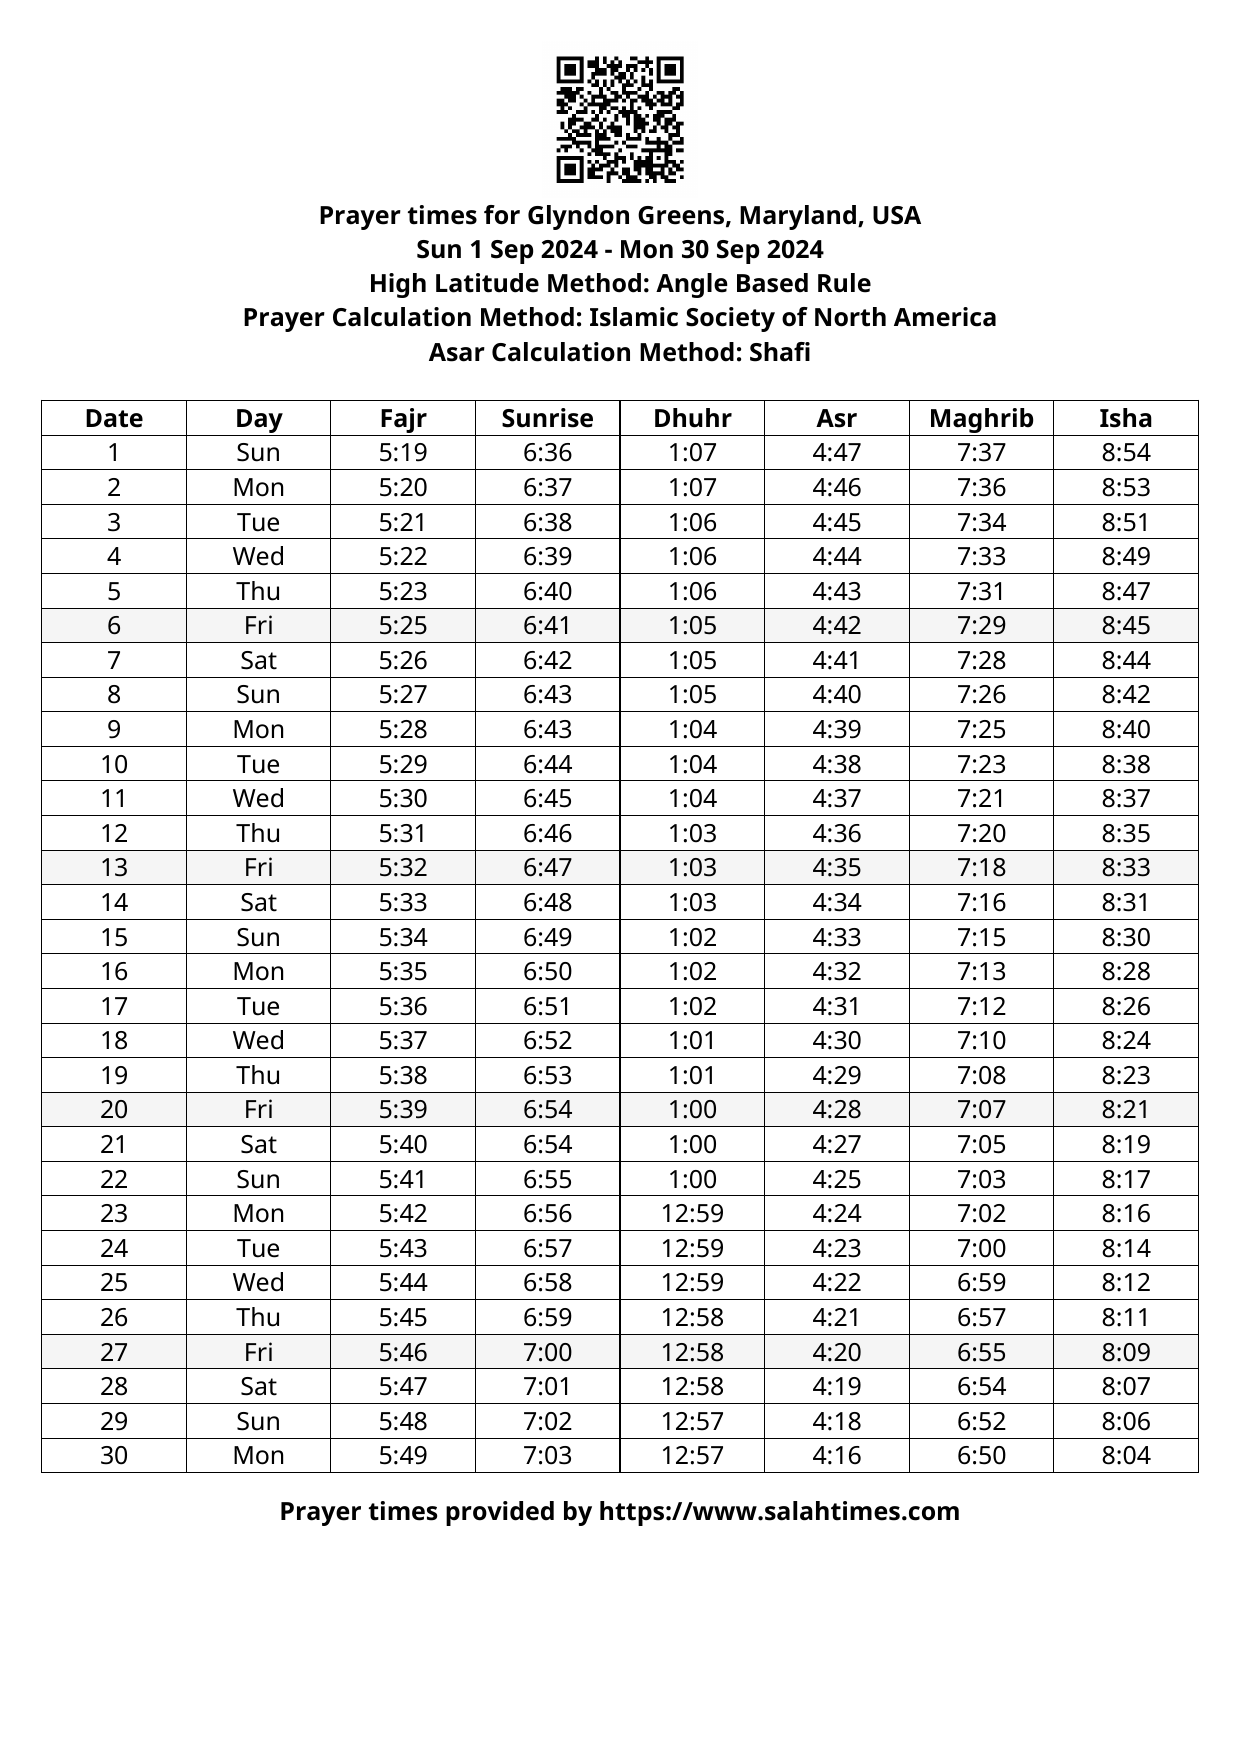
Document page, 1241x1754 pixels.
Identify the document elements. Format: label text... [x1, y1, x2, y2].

table_cell 6:38 [476, 505, 619, 538]
table_cell 7:00 [910, 1231, 1053, 1264]
table_cell 1:02 [621, 989, 764, 1022]
table_cell 12:59 [621, 1266, 764, 1299]
table_cell 1:05 [621, 678, 764, 711]
table_cell 4:31 [765, 989, 909, 1022]
table_cell 4:32 [765, 954, 909, 988]
table_cell 4:29 [765, 1058, 909, 1092]
picture [542, 41, 699, 198]
table_cell 8:45 [1054, 609, 1198, 642]
table_cell 30 [42, 1439, 186, 1472]
table_cell 6:54 [476, 1127, 619, 1161]
table_cell Sat [187, 1127, 330, 1161]
table_cell 20 [42, 1093, 186, 1126]
table_cell 15 [42, 920, 186, 953]
table_cell 5 [42, 574, 186, 607]
table_cell 8:16 [1054, 1196, 1198, 1230]
table_cell 26 [42, 1300, 186, 1334]
table_cell Fri [187, 1093, 330, 1126]
table_cell 8:37 [1054, 781, 1198, 815]
table_cell 6:52 [910, 1404, 1053, 1437]
table_cell 1:02 [621, 954, 764, 988]
table_cell 5:21 [331, 505, 475, 538]
table_cell 4:47 [765, 436, 909, 469]
table_cell 6:49 [476, 920, 619, 953]
table_cell 6:44 [476, 747, 619, 780]
table_cell 6:56 [476, 1196, 619, 1230]
table_cell Sat [187, 1369, 330, 1403]
table_cell 7:23 [910, 747, 1053, 780]
table_cell 4:43 [765, 574, 909, 607]
table_cell 6:42 [476, 643, 619, 677]
table_cell 16 [42, 954, 186, 988]
table_cell 12:57 [621, 1439, 764, 1472]
table_cell 6:54 [476, 1093, 619, 1126]
table_cell 3 [42, 505, 186, 538]
text Sun 1 Sep 2024 - Mon 30 Sep 2024 [42, 232, 1198, 266]
table_cell 1:04 [621, 781, 764, 815]
table_cell 8:35 [1054, 816, 1198, 849]
table_cell 12:59 [621, 1196, 764, 1230]
table_cell 1:03 [621, 851, 764, 884]
table_cell 1:06 [621, 505, 764, 538]
table_cell 12:58 [621, 1335, 764, 1368]
table_cell 6:50 [910, 1439, 1053, 1472]
table_cell Sat [187, 643, 330, 677]
table_cell 4:34 [765, 885, 909, 919]
table_cell 8 [42, 678, 186, 711]
table_cell 8:14 [1054, 1231, 1198, 1264]
table_cell 4:36 [765, 816, 909, 849]
table_cell 6:58 [476, 1266, 619, 1299]
table_cell 6:51 [476, 989, 619, 1022]
table_cell 4:16 [765, 1439, 909, 1472]
table_cell 22 [42, 1162, 186, 1195]
table_cell 17 [42, 989, 186, 1022]
table_cell Mon [187, 712, 330, 746]
table_cell 5:27 [331, 678, 475, 711]
table_cell 5:20 [331, 470, 475, 504]
table_cell 8:38 [1054, 747, 1198, 780]
table_cell 6:57 [910, 1300, 1053, 1334]
table_cell 8:07 [1054, 1369, 1198, 1403]
table_cell 7:02 [476, 1404, 619, 1437]
table_cell 4:24 [765, 1196, 909, 1230]
table_cell Sun [187, 1162, 330, 1195]
table_cell 4:23 [765, 1231, 909, 1264]
table_cell 8:26 [1054, 989, 1198, 1022]
table_cell 5:30 [331, 781, 475, 815]
table_cell Sun [187, 436, 330, 469]
table_cell 6:43 [476, 678, 619, 711]
table_cell 1:01 [621, 1024, 764, 1057]
table_cell 6:41 [476, 609, 619, 642]
table_cell 8:12 [1054, 1266, 1198, 1299]
table_cell 1:05 [621, 609, 764, 642]
table_cell 4:18 [765, 1404, 909, 1437]
table_cell Fri [187, 851, 330, 884]
table_cell 5:41 [331, 1162, 475, 1195]
table_cell 6:43 [476, 712, 619, 746]
table_cell Wed [187, 1266, 330, 1299]
text High Latitude Method: Angle Based Rule [42, 266, 1198, 300]
table_cell 12:58 [621, 1300, 764, 1334]
table_cell 6:50 [476, 954, 619, 988]
table_cell 5:45 [331, 1300, 475, 1334]
table_cell 7:02 [910, 1196, 1053, 1230]
table_cell 7:00 [476, 1335, 619, 1368]
table_header Dhuhr [621, 401, 764, 434]
table_cell 10 [42, 747, 186, 780]
table_cell 6:55 [910, 1335, 1053, 1368]
table_cell 8:04 [1054, 1439, 1198, 1472]
table_cell 6:54 [910, 1369, 1053, 1403]
table_cell 14 [42, 885, 186, 919]
table_cell Tue [187, 505, 330, 538]
table_cell 7:29 [910, 609, 1053, 642]
table_cell 27 [42, 1335, 186, 1368]
table_cell 6:40 [476, 574, 619, 607]
table_cell 1:05 [621, 643, 764, 677]
table_cell 8:09 [1054, 1335, 1198, 1368]
table_cell 4:28 [765, 1093, 909, 1126]
table_cell 8:44 [1054, 643, 1198, 677]
table_cell 7:03 [910, 1162, 1053, 1195]
table_cell Sun [187, 920, 330, 953]
table_cell 4:39 [765, 712, 909, 746]
table_cell 7:31 [910, 574, 1053, 607]
table_cell 5:26 [331, 643, 475, 677]
table_cell 1:06 [621, 539, 764, 573]
table_cell 1:04 [621, 712, 764, 746]
table_cell 5:29 [331, 747, 475, 780]
table_cell 6:53 [476, 1058, 619, 1092]
table_cell 8:47 [1054, 574, 1198, 607]
table_cell 5:37 [331, 1024, 475, 1057]
table_cell 7:34 [910, 505, 1053, 538]
table_cell 9 [42, 712, 186, 746]
table_cell 7:26 [910, 678, 1053, 711]
table_cell 5:40 [331, 1127, 475, 1161]
table_cell 21 [42, 1127, 186, 1161]
text Prayer times for Glyndon Greens, Maryland, USA [42, 198, 1198, 232]
table_cell Thu [187, 1300, 330, 1334]
table_cell 6:57 [476, 1231, 619, 1264]
table_cell 7:18 [910, 851, 1053, 884]
table_cell 8:30 [1054, 920, 1198, 953]
table_cell 6:47 [476, 851, 619, 884]
table_cell 6:52 [476, 1024, 619, 1057]
table_cell 1 [42, 436, 186, 469]
table_cell 4:20 [765, 1335, 909, 1368]
table_cell 8:28 [1054, 954, 1198, 988]
table_cell 1:03 [621, 816, 764, 849]
table_cell Mon [187, 1196, 330, 1230]
table_cell Thu [187, 816, 330, 849]
table_cell 6:37 [476, 470, 619, 504]
table_cell 8:49 [1054, 539, 1198, 573]
table_cell 5:33 [331, 885, 475, 919]
table_cell 4:40 [765, 678, 909, 711]
text Prayer Calculation Method: Islamic Society of North America [42, 300, 1198, 334]
table_cell 12:58 [621, 1369, 764, 1403]
table_cell 5:22 [331, 539, 475, 573]
table_cell Wed [187, 781, 330, 815]
table_cell 4:33 [765, 920, 909, 953]
table_cell 5:35 [331, 954, 475, 988]
table_cell Fri [187, 1335, 330, 1368]
table_cell 7 [42, 643, 186, 677]
table_cell 8:23 [1054, 1058, 1198, 1092]
table_cell 1:04 [621, 747, 764, 780]
table_cell 5:32 [331, 851, 475, 884]
table_header Sunrise [476, 401, 619, 434]
table_cell 5:23 [331, 574, 475, 607]
text Asar Calculation Method: Shafi [42, 334, 1198, 368]
table_cell 4:37 [765, 781, 909, 815]
table_cell 4:19 [765, 1369, 909, 1403]
table_cell 6:36 [476, 436, 619, 469]
table_cell 5:34 [331, 920, 475, 953]
table_cell 6 [42, 609, 186, 642]
table_cell 7:25 [910, 712, 1053, 746]
table_cell 8:53 [1054, 470, 1198, 504]
table_cell 4:45 [765, 505, 909, 538]
table_cell 8:33 [1054, 851, 1198, 884]
table_cell 12 [42, 816, 186, 849]
table_cell Mon [187, 1439, 330, 1472]
table_header Fajr [331, 401, 475, 434]
table_cell 2 [42, 470, 186, 504]
table_cell 4:21 [765, 1300, 909, 1334]
table_header Date [42, 401, 186, 434]
table_cell 8:51 [1054, 505, 1198, 538]
table_cell 6:46 [476, 816, 619, 849]
table_cell 7:36 [910, 470, 1053, 504]
table_cell 4:38 [765, 747, 909, 780]
table_cell 4:41 [765, 643, 909, 677]
table_cell 7:10 [910, 1024, 1053, 1057]
table_cell 6:55 [476, 1162, 619, 1195]
table_cell 12:57 [621, 1404, 764, 1437]
table_cell 4:25 [765, 1162, 909, 1195]
table_cell 5:39 [331, 1093, 475, 1126]
table_cell 5:44 [331, 1266, 475, 1299]
table_header Asr [765, 401, 909, 434]
table_cell Sun [187, 1404, 330, 1437]
table_cell 4:35 [765, 851, 909, 884]
table_cell 7:15 [910, 920, 1053, 953]
table_cell Thu [187, 1058, 330, 1092]
table_cell 5:47 [331, 1369, 475, 1403]
table_cell 5:42 [331, 1196, 475, 1230]
table_cell 1:01 [621, 1058, 764, 1092]
table_cell 25 [42, 1266, 186, 1299]
table_cell 7:08 [910, 1058, 1053, 1092]
table_cell 7:12 [910, 989, 1053, 1022]
table_cell 12:59 [621, 1231, 764, 1264]
table_cell 5:25 [331, 609, 475, 642]
table_header Day [187, 401, 330, 434]
table_cell 4:30 [765, 1024, 909, 1057]
table_cell Thu [187, 574, 330, 607]
table_cell Wed [187, 539, 330, 573]
table_cell 8:31 [1054, 885, 1198, 919]
table_cell 8:21 [1054, 1093, 1198, 1126]
table_cell 5:31 [331, 816, 475, 849]
table_cell 8:24 [1054, 1024, 1198, 1057]
table_cell 7:13 [910, 954, 1053, 988]
table_cell 1:03 [621, 885, 764, 919]
table_cell 11 [42, 781, 186, 815]
text Prayer times provided by https://www.salahtimes.com [42, 1494, 1198, 1528]
table_cell 19 [42, 1058, 186, 1092]
table_cell 7:37 [910, 436, 1053, 469]
table_cell 5:28 [331, 712, 475, 746]
table_cell 7:20 [910, 816, 1053, 849]
table_cell 8:42 [1054, 678, 1198, 711]
table_cell Sat [187, 885, 330, 919]
table_cell 7:16 [910, 885, 1053, 919]
table_cell Mon [187, 954, 330, 988]
table_cell 8:19 [1054, 1127, 1198, 1161]
table_cell 5:36 [331, 989, 475, 1022]
table_cell 23 [42, 1196, 186, 1230]
table_cell 7:01 [476, 1369, 619, 1403]
table_cell 1:00 [621, 1162, 764, 1195]
table_cell 4:42 [765, 609, 909, 642]
table_cell 29 [42, 1404, 186, 1437]
table_cell 8:54 [1054, 436, 1198, 469]
table_cell 7:33 [910, 539, 1053, 573]
table_cell 13 [42, 851, 186, 884]
table_cell Tue [187, 747, 330, 780]
table_cell 8:11 [1054, 1300, 1198, 1334]
table_cell 7:07 [910, 1093, 1053, 1126]
table_cell 28 [42, 1369, 186, 1403]
table_cell 4:46 [765, 470, 909, 504]
table_cell 6:59 [476, 1300, 619, 1334]
table_cell 6:45 [476, 781, 619, 815]
table_cell 4:22 [765, 1266, 909, 1299]
table_cell 4:44 [765, 539, 909, 573]
table_cell 6:48 [476, 885, 619, 919]
table_cell 5:49 [331, 1439, 475, 1472]
table_cell 1:02 [621, 920, 764, 953]
table_header Isha [1054, 401, 1198, 434]
table_cell 6:59 [910, 1266, 1053, 1299]
table_cell 1:00 [621, 1093, 764, 1126]
table_cell Sun [187, 678, 330, 711]
table_cell Fri [187, 609, 330, 642]
table_cell 8:40 [1054, 712, 1198, 746]
table_cell 6:39 [476, 539, 619, 573]
table_cell Tue [187, 989, 330, 1022]
table_cell 1:06 [621, 574, 764, 607]
table_cell 7:28 [910, 643, 1053, 677]
table_cell 1:00 [621, 1127, 764, 1161]
table_cell 7:05 [910, 1127, 1053, 1161]
table_cell Tue [187, 1231, 330, 1264]
table_cell 8:17 [1054, 1162, 1198, 1195]
table_cell 5:46 [331, 1335, 475, 1368]
table_cell 8:06 [1054, 1404, 1198, 1437]
table_header Maghrib [910, 401, 1053, 434]
table_cell 24 [42, 1231, 186, 1264]
table_cell Wed [187, 1024, 330, 1057]
table_cell 4:27 [765, 1127, 909, 1161]
table_cell 5:19 [331, 436, 475, 469]
table_cell 5:43 [331, 1231, 475, 1264]
table_cell 1:07 [621, 470, 764, 504]
table_cell 5:38 [331, 1058, 475, 1092]
table_cell 1:07 [621, 436, 764, 469]
table_cell 7:03 [476, 1439, 619, 1472]
table_cell 7:21 [910, 781, 1053, 815]
table_cell Mon [187, 470, 330, 504]
table_cell 18 [42, 1024, 186, 1057]
table_cell 4 [42, 539, 186, 573]
table_cell 5:48 [331, 1404, 475, 1437]
